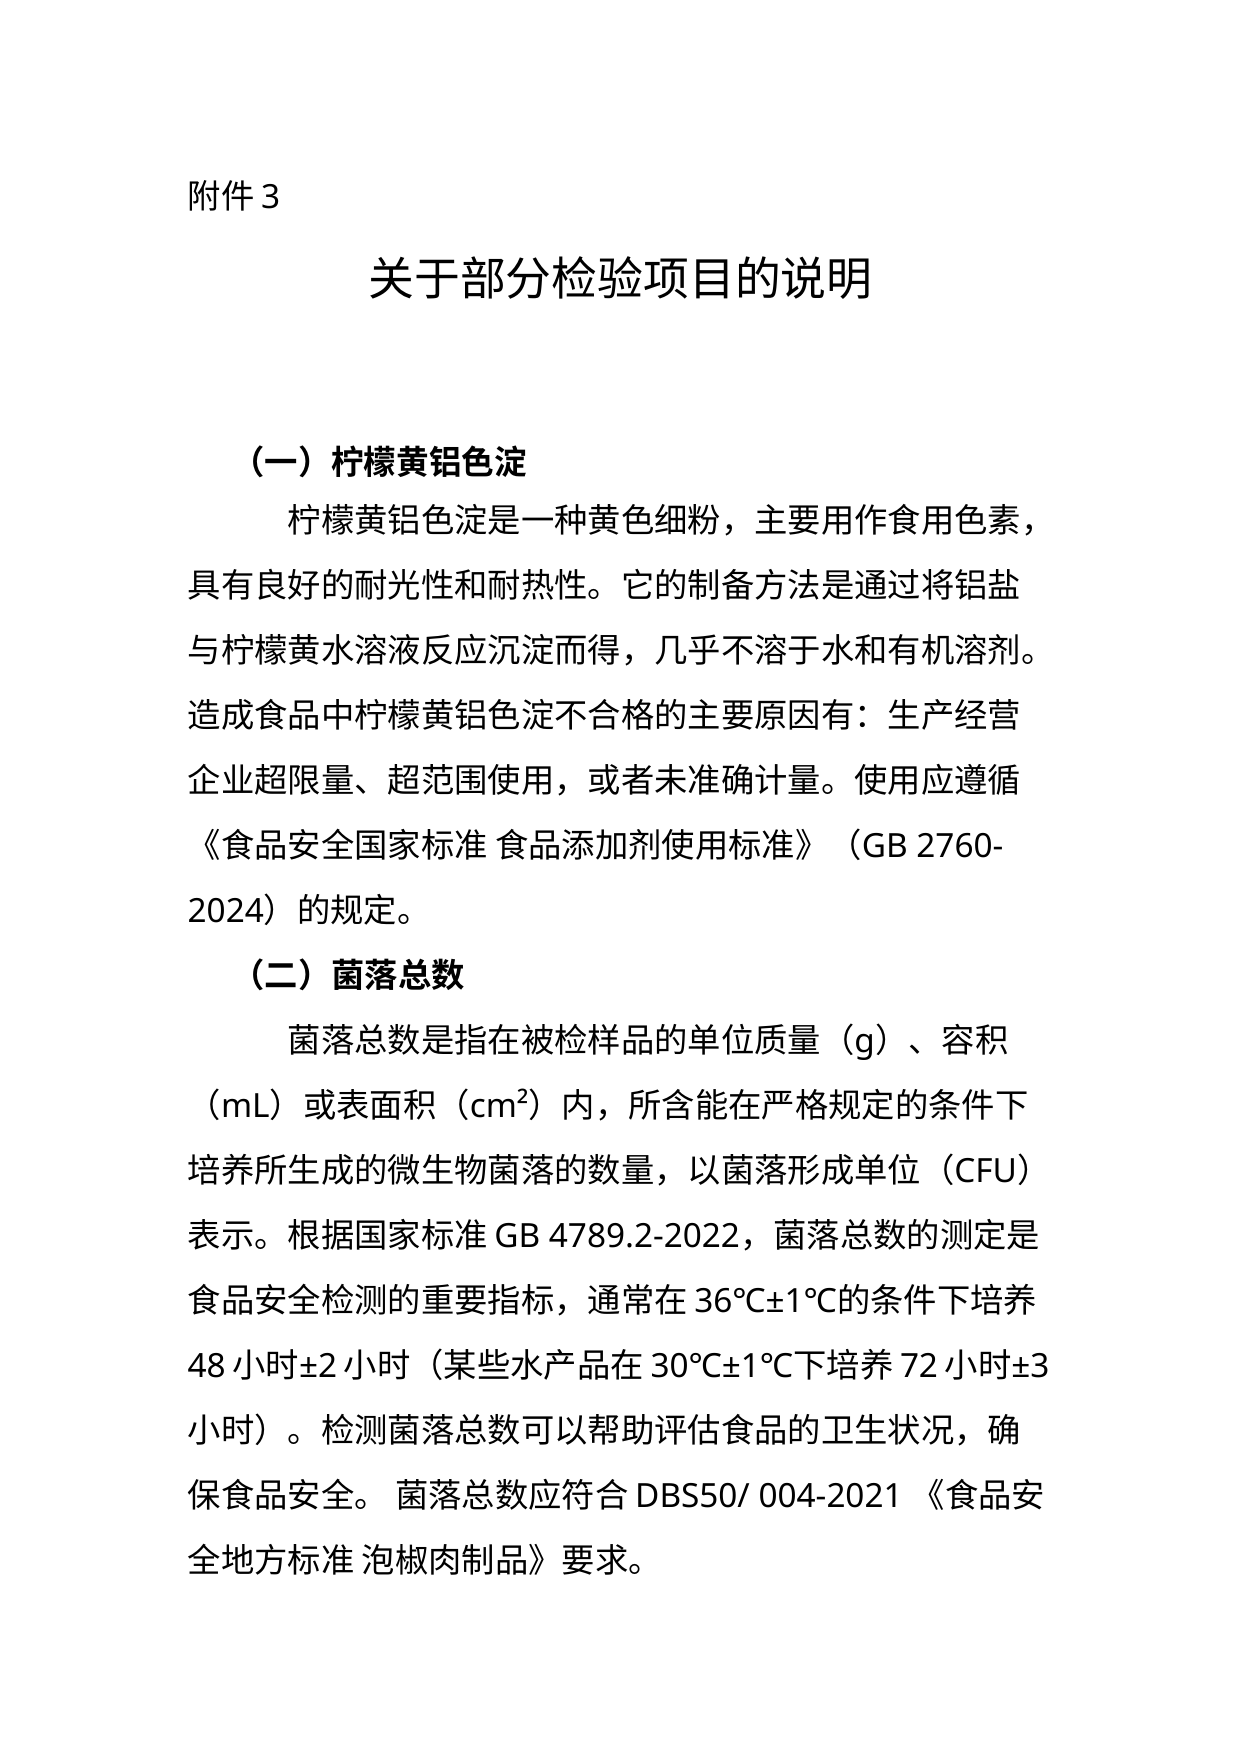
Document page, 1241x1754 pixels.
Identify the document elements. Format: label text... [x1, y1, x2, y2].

text 关于部分检验项目的说明 [187, 227, 1053, 324]
list 柠檬黄铝色淀 [187, 429, 1053, 485]
text 菌落总数是指在被检样品的单位质量（g）、容积（mL）或表面积（cm²）内，所含能在严格规定的条件下培养所生成的微生物菌落的数量，以菌落形成单位（CFU）表示。根据国家标准GB 4789.2-2022，菌落总数的测定是食品安全检测的重要指标，通常在36℃±1℃的条件下培养48小时±2小时（某些水产品在30℃±1℃下培养72小时±3小时）。检测菌落总数可以帮助评估食品的卫生状况，确保食品安全。 菌落总数应符合DBS50/ 004-2021 《食品安全地方标准 泡椒肉制品》要求。 [187, 1005, 1053, 1590]
list 菌落总数 [187, 940, 1053, 1005]
text 附件3 [187, 162, 1053, 227]
text 柠檬黄铝色淀是一种黄色细粉，主要用作食用色素，具有良好的耐光性和耐热性。它的制备方法是通过将铝盐与柠檬黄水溶液反应沉淀而得，几乎不溶于水和有机溶剂。造成食品中柠檬黄铝色淀不合格的主要原因有：生产经营企业超限量、超范围使用，或者未准确计量。使用应遵循《食品安全国家标准 食品添加剂使用标准》（GB 2760-2024）的规定。 [187, 485, 1053, 940]
